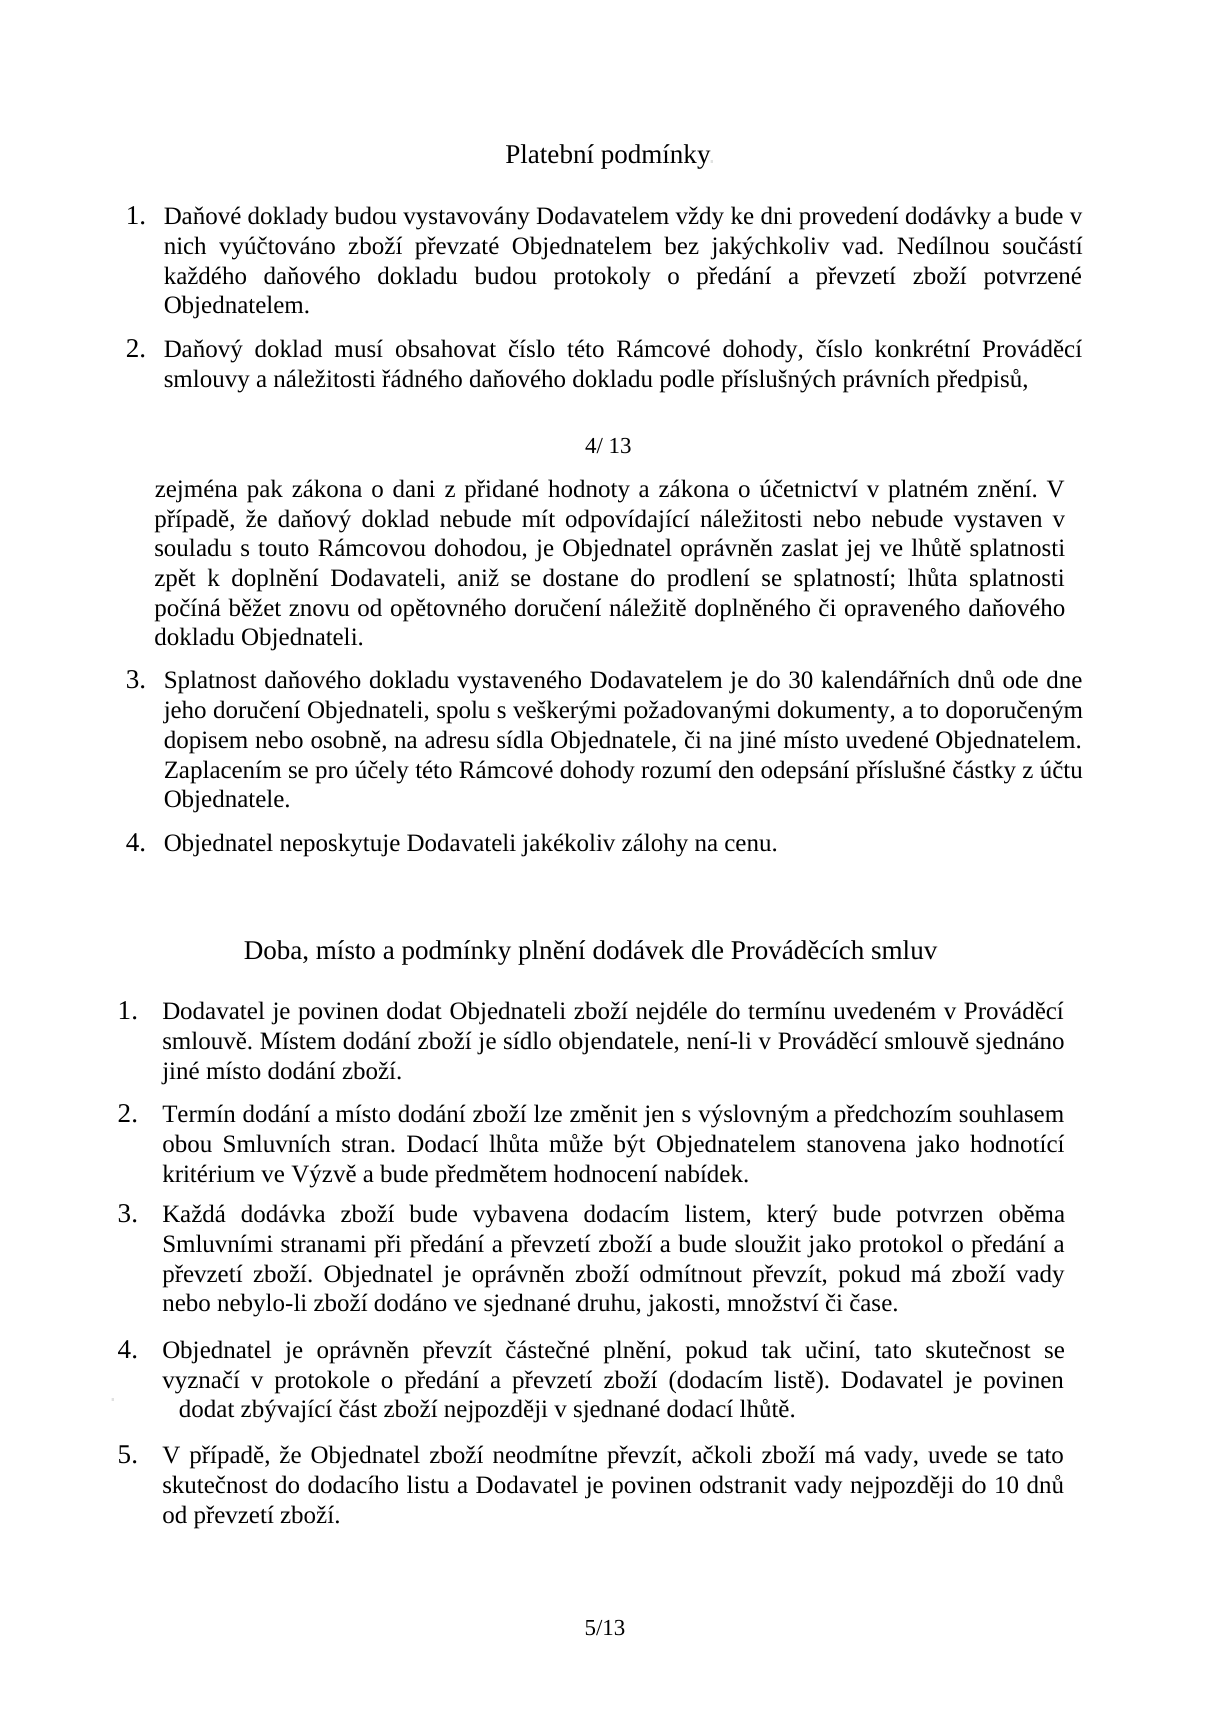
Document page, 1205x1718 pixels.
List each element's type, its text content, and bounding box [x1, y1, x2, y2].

list Splatnost daňového dokladu vystaveného Dodavatelem je do 30 kalendářních dnů ode dne jeho doručení Objednateli, spolu s veškerými požadovanými dokumenty, a to doporučeným dopisem nebo osobně, na adresu sídla Objednatele, či na jiné místo uvedené Objednatelem. Zaplacením se pro účely této Rámcové dohody rozumí den odepsání příslušné částky z účtu Objednatele. [126, 664, 1083, 813]
list Daňové doklady budou vystavovány Dodavatelem vždy ke dni provedení dodávky a bude v nich vyúčtováno zboží převzaté Objednatelem bez jakýchkoliv vad. Nedílnou součástí každého daňového dokladu budou protokoly o předání a převzetí zboží potvrzené Objednatelem. [126, 199, 1083, 319]
list V případě, že Objednatel zboží neodmítne převzít, ačkoli zboží má vady, uvede se tato skutečnost do dodacího listu a Dodavatel je povinen odstranit vady nejpozději do 10 dnů od převzetí zboží. [117, 1438, 1065, 1528]
text Platební podmínky [144, 138, 1073, 169]
list Objednatel neposkytuje Dodavateli jakékoliv zálohy na cenu. [126, 826, 1083, 857]
text zejména pak zákona o dani z přidané hodnoty a zákona o účetnictví v platném znění. V případě, že daňový doklad nebude mít odpovídající náležitosti nebo nebude vystaven v souladu s touto Rámcovou dohodou, je Objednatel oprávněn zaslat jej ve lhůtě splatnosti zpět k doplnění Dodavateli, aniž se dostane do prodlení se splatností; lhůta splatnosti počíná běžet znovu od opětovného doručení náležitě doplněného či opraveného daňového dokladu Objednateli. [154, 474, 1066, 651]
text Doba, místo a podmínky plnění dodávek dle Prováděcích smluv [144, 934, 1036, 966]
list Každá dodávka zboží bude vybavena dodacím listem, který bude potvrzen oběma Smluvními stranami při předání a převzetí zboží a bude sloužit jako protokol o předání a převzetí zboží. Objednatel je oprávněn zboží odmítnout převzít, pokud má zboží vady nebo nebylo-li zboží dodáno ve sjednané druhu, jakosti, množství či čase. [117, 1197, 1065, 1317]
list Objednatel je oprávněn převzít částečné plnění, pokud tak učiní, tato skutečnost se vyznačí v protokole o předání a převzetí zboží (dodacím listě). Dodavatel je povinen dodat zbývající část zboží nejpozději v sjednané dodací lhůtě. [117, 1333, 1065, 1423]
list Termín dodání a místo dodání zboží lze změnit jen s výslovným a předchozím souhlasem obou Smluvních stran. Dodací lhůta může být Objednatelem stanovena jako hodnotící kritérium ve Výzvě a bude předmětem hodnocení nabídek. [117, 1097, 1065, 1188]
list Daňový doklad musí obsahovat číslo této Rámcové dohody, číslo konkrétní Prováděcí smlouvy a náležitosti řádného daňového dokladu podle příslušných právních předpisů, [126, 332, 1083, 393]
text 4/ 13 [132, 433, 1085, 459]
list Dodavatel je povinen dodat Objednateli zboží nejdéle do termínu uvedeném v Prováděcí smlouvě. Místem dodání zboží je sídlo objendatele, není-li v Prováděcí smlouvě sjednáno jiné místo dodání zboží. [117, 994, 1065, 1085]
